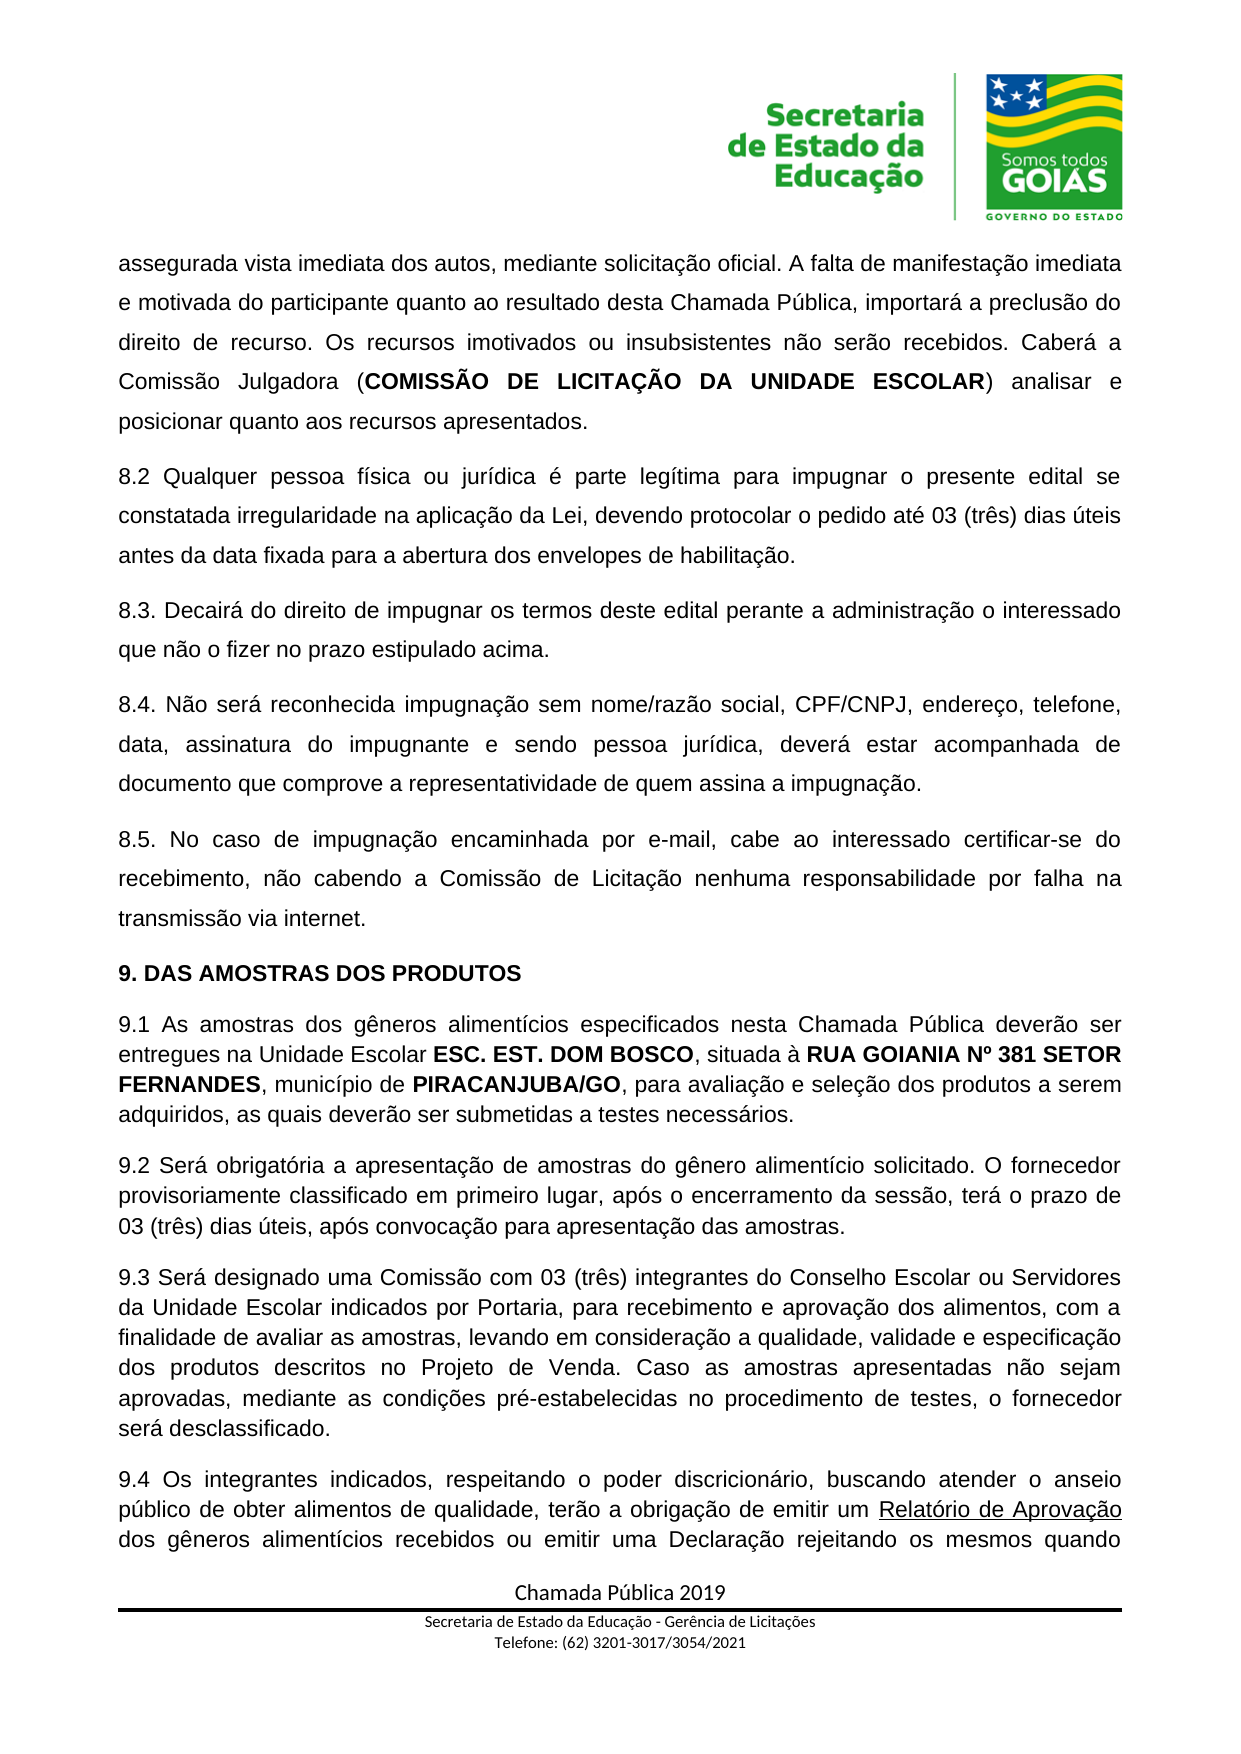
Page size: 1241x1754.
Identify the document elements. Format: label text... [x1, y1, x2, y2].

text 9.1 As amostras dos gêneros alimentícios especificados nesta Chamada Pública deverão ser entregues na Unidade Escolar ESC. EST. DOM BOSCO, situada à RUA GOIANIA Nº 381 SETOR FERNANDES, município de PIRACANJUBA/GO, para avaliação e seleção dos produtos a serem adquiridos, as quais deverão ser submetidas a testes necessários. [118, 1011, 1122, 1128]
text 9. DAS AMOSTRAS DOS PRODUTOS [118, 959, 1028, 986]
text 9.2 Será obrigatória a apresentação de amostras do gênero alimentício solicitado. O fornecedor provisoriamente classificado em primeiro lugar, após o encerramento da sessão, terá o prazo de 03 (três) dias úteis, após convocação para apresentação das amostras. [118, 1152, 1122, 1239]
text 9.3 Será designado uma Comissão com 03 (três) integrantes do Conselho Escolar ou Servidores da Unidade Escolar indicados por Portaria, para recebimento e aprovação dos alimentos, com a finalidade de avaliar as amostras, levando em consideração a qualidade, validade e especificação dos produtos descritos no Projeto de Venda. Caso as amostras apresentadas não sejam aprovadas, mediante as condições pré-estabelecidas no procedimento de testes, o fornecedor será desclassificado. [118, 1264, 1122, 1441]
picture [727, 73, 1123, 222]
text 8.3. Decairá do direito de impugnar os termos deste edital perante a administração o interessado que não o fizer no prazo estipulado acima. [118, 597, 1122, 663]
text 8.4. Não será reconhecida impugnação sem nome/razão social, CPF/CNPJ, endereço, telefone, data, assinatura do impugnante e sendo pessoa jurídica, deverá estar acompanhada de documento que comprove a representatividade de quem assina a impugnação. [118, 691, 1122, 797]
text 8.5. No caso de impugnação encaminhada por e-mail, cabe ao interessado certificar-se do recebimento, não cabendo a Comissão de Licitação nenhuma responsabilidade por falha na transmissão via internet. [118, 826, 1122, 931]
text 8.2 Qualquer pessoa física ou jurídica é parte legítima para impugnar o presente edital se constatada irregularidade na aplicação da Lei, devendo protocolar o pedido até 03 (três) dias úteis antes da data fixada para a abertura dos envelopes de habilitação. [118, 463, 1122, 568]
